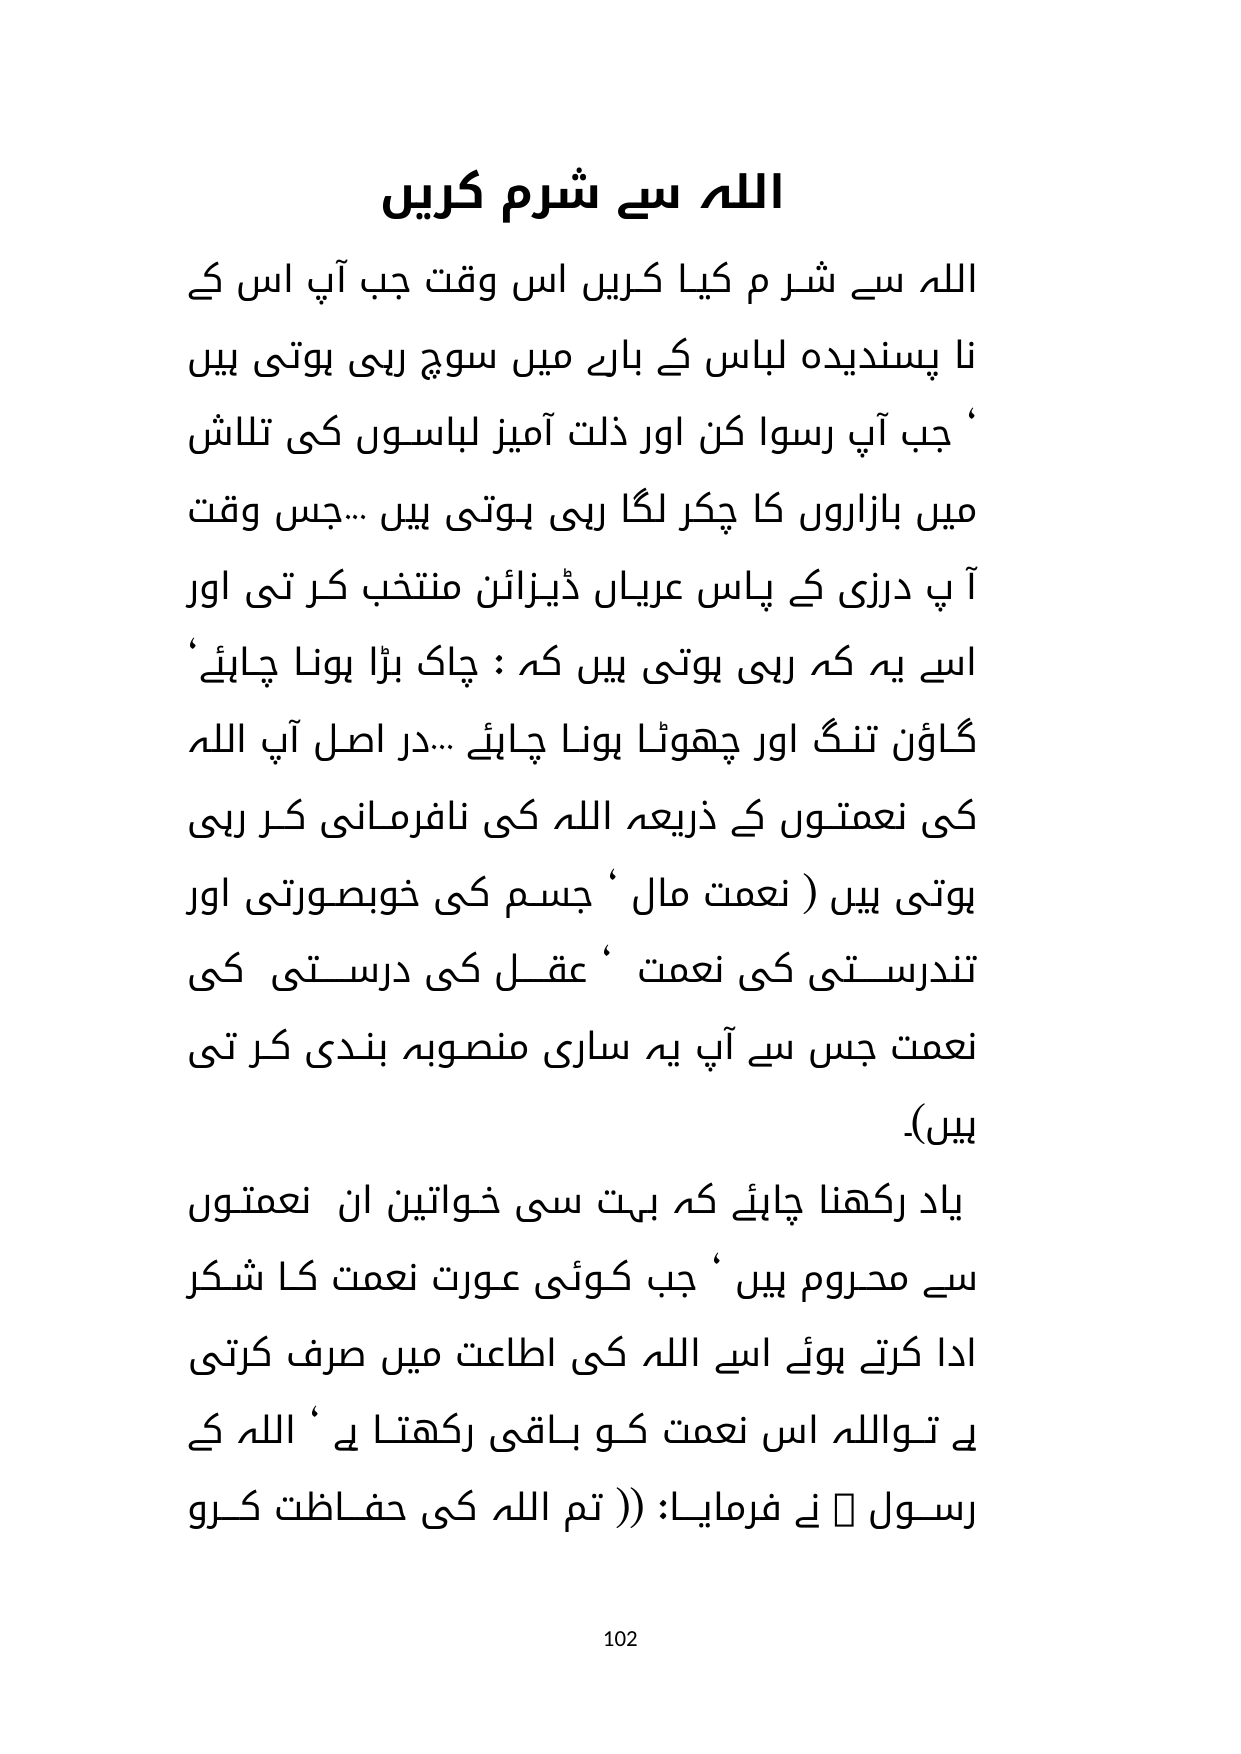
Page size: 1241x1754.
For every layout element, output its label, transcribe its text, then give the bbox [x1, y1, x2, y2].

list اللہ سے شر م کیا کریں اس وقت جب آپ اس کے نا پسندیدہ لباس کے بارے میں سوچ رہی ہوتی ہیں ‘ جب آپ رسوا کن اور ذلت آمیز لباسوں کی تلاش میں بازاروں کا چکر لگا رہی ہوتی ہیں ...جس وقت آ پ درزی کے پاس عریاں ڈیزائن منتخب کر تی اور اسے یہ کہ رہی ہوتی ہیں کہ : چاک بڑا ہونا چاہئے‘ گاؤن تنگ اور چھوٹا ہونا چاہئے ...در اصل آپ اللہ کی نعمتوں کے ذریعہ اللہ کی نافرمانی کر رہی ہوتی ہیں ( نعمت مال ‘ جسم کی خوبصورتی اور تندرستی کی نعمت ‘ عقل کی درستی کی نعمت جس سے آپ یہ ساری منصوبہ بندی کر تی ہیں)۔ [187, 244, 978, 1159]
list اللہ سے شرم کریں [187, 150, 978, 237]
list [187, 1165, 978, 1543]
